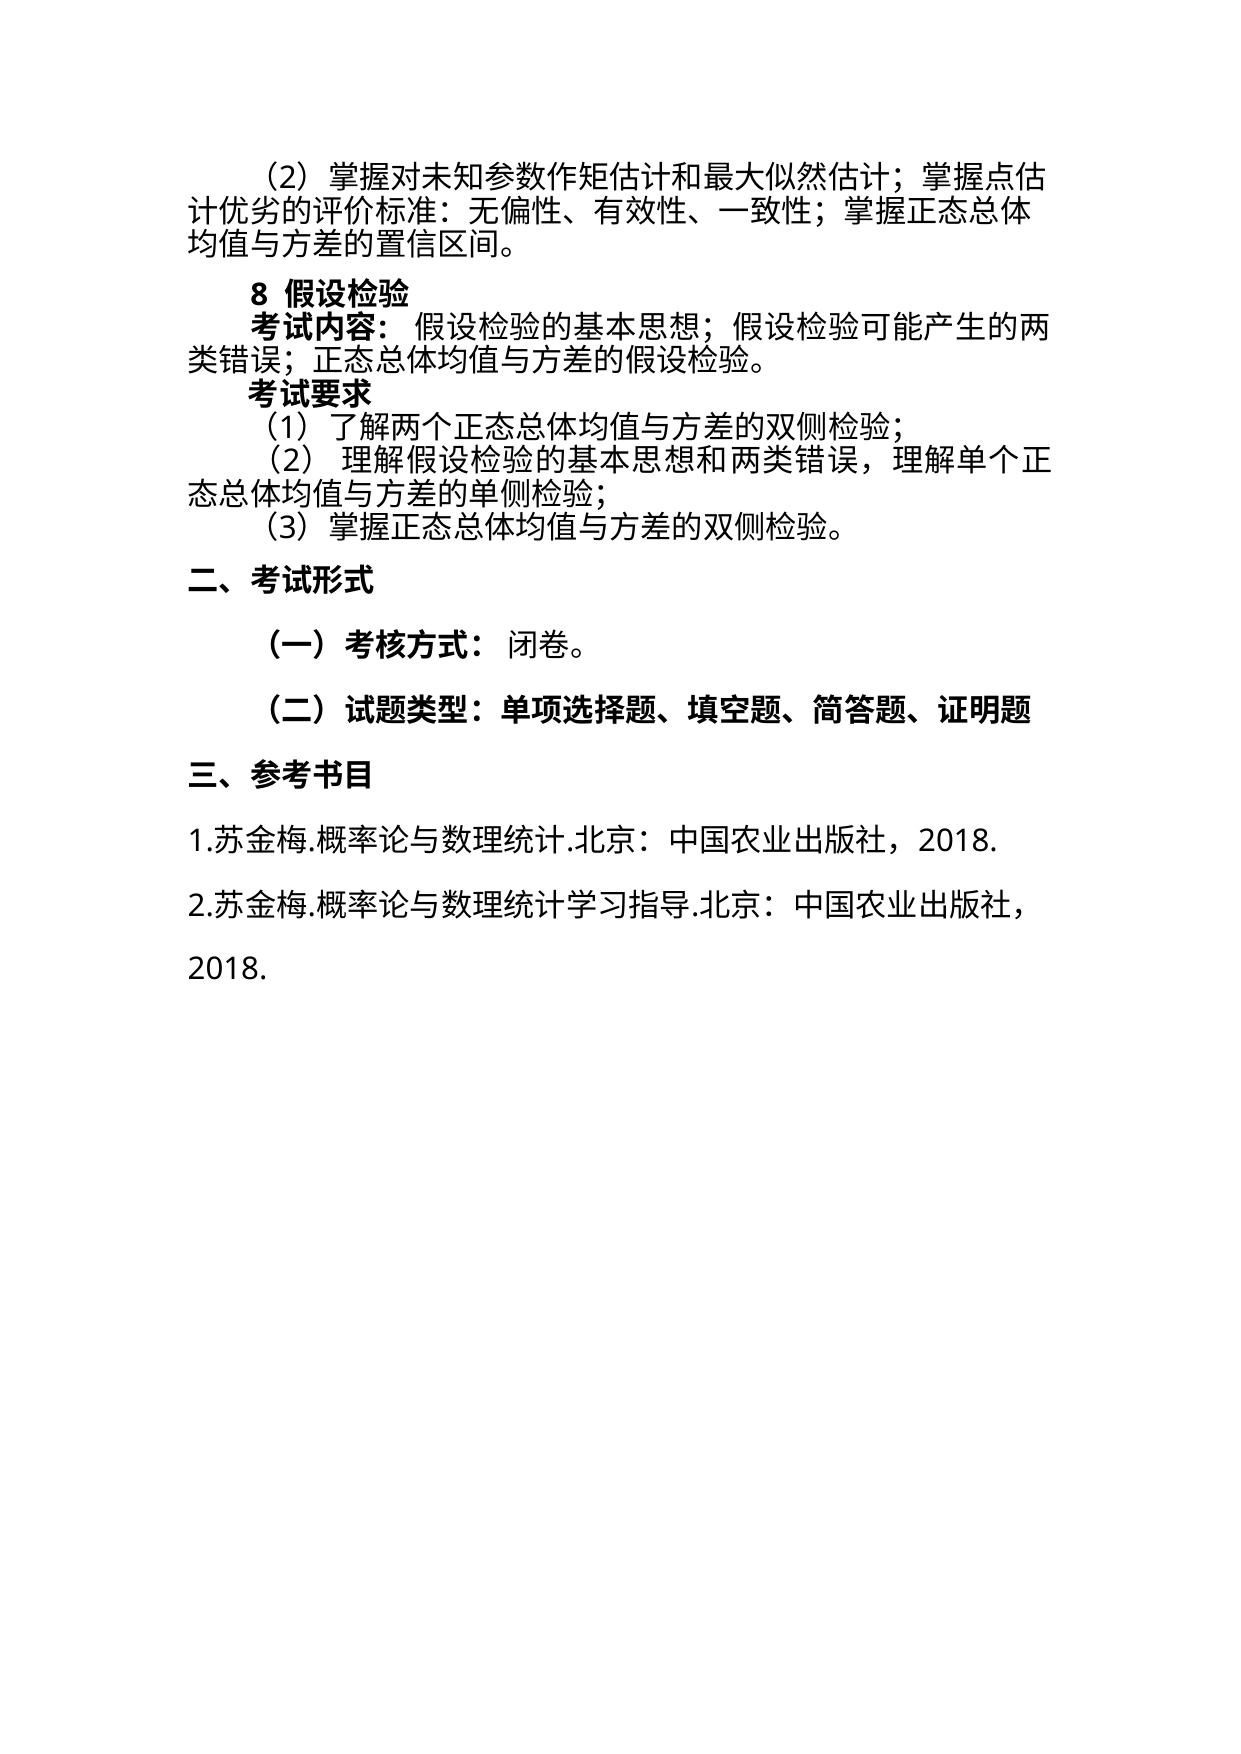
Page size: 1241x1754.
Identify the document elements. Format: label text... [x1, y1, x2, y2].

text 2.苏金梅.概率论与数理统计学习指导.北京：中国农业出版社，2018. [187, 870, 1053, 1000]
text （2） 理解假设检验的基本思想和两类错误，理解单个正态总体均值与方差的单侧检验； [187, 445, 1053, 512]
text 二、考试形式 [187, 545, 1053, 610]
text 1.苏金梅.概率论与数理统计.北京：中国农业出版社，2018. [187, 805, 1053, 870]
text 考试内容: 假设检验的基本思想；假设检验可能产生的两类错误；正态总体均值与方差的假设检验。 [187, 312, 1053, 378]
text （3）掌握正态总体均值与方差的双侧检验。 [187, 512, 1053, 545]
text 三、参考书目 [187, 740, 1053, 805]
text 8 假设检验 [187, 278, 1053, 312]
text （二）试题类型：单项选择题、填空题、简答题、证明题 [187, 675, 1053, 740]
text （1）了解两个正态总体均值与方差的双侧检验； [187, 412, 1053, 445]
text 考试要求 [187, 378, 1053, 412]
text （一）考核方式： 闭卷。 [187, 610, 1053, 675]
text （2）掌握对未知参数作矩估计和最大似然估计；掌握点估计优劣的评价标准：无偏性、有效性、一致性；掌握正态总体均值与方差的置信区间。 [187, 162, 1053, 262]
